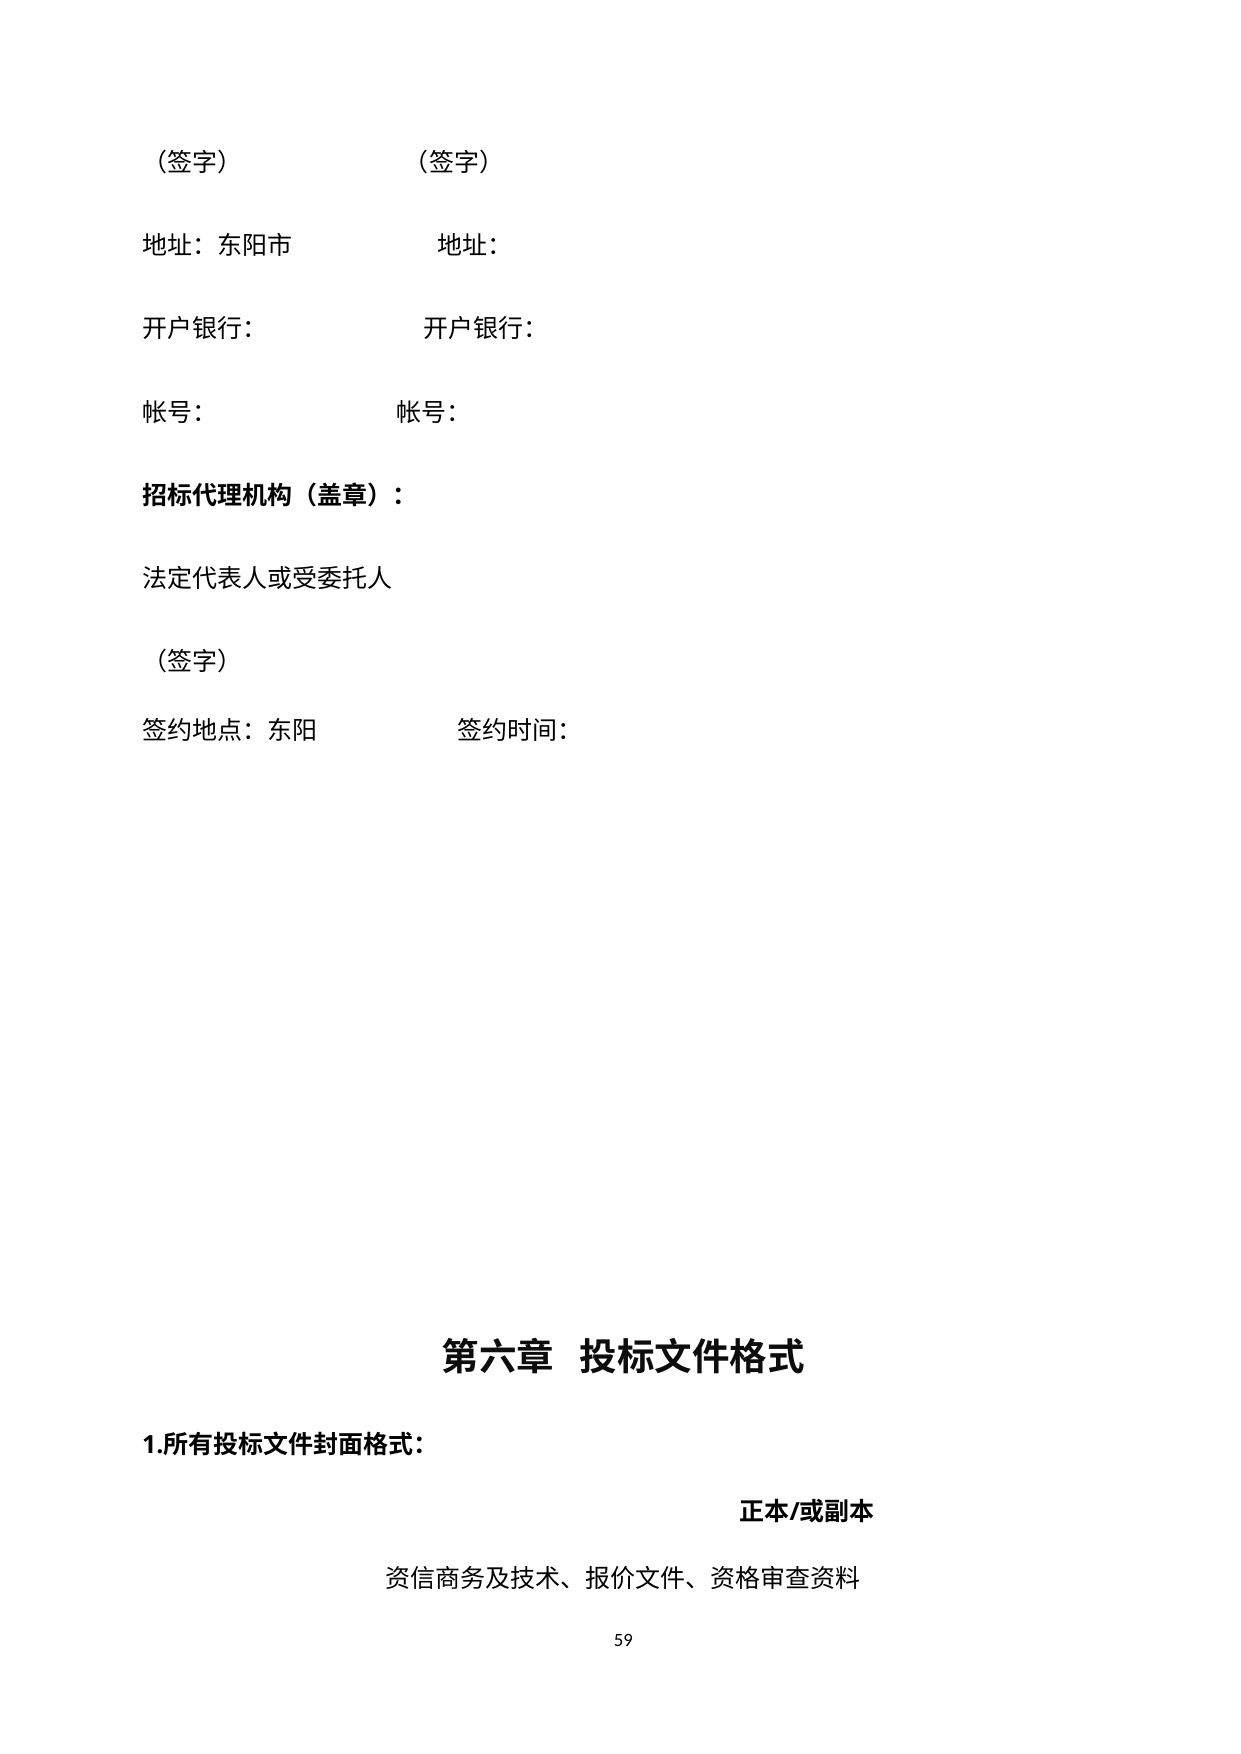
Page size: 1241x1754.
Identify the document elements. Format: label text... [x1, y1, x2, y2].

text （签字） [142, 627, 1104, 692]
text 法定代表人或受委托人 [142, 544, 1104, 609]
text 帐号： 帐号： [142, 378, 1104, 443]
text 第六章 投标文件格式 [142, 1327, 1104, 1381]
text 1.所有投标文件封面格式： [142, 1424, 1104, 1461]
text 资信商务及技术、报价文件、资格审查资料 [142, 1558, 1104, 1594]
text （签字） （签字） [142, 128, 1104, 193]
text 地址：东阳市 地址： [142, 211, 1104, 276]
text 开户银行： 开户银行： [142, 294, 1104, 359]
text 正本/或副本 [142, 1491, 1104, 1528]
text 签约地点：东阳 签约时间： [142, 710, 1104, 746]
text 招标代理机构（盖章）： [142, 461, 1104, 526]
